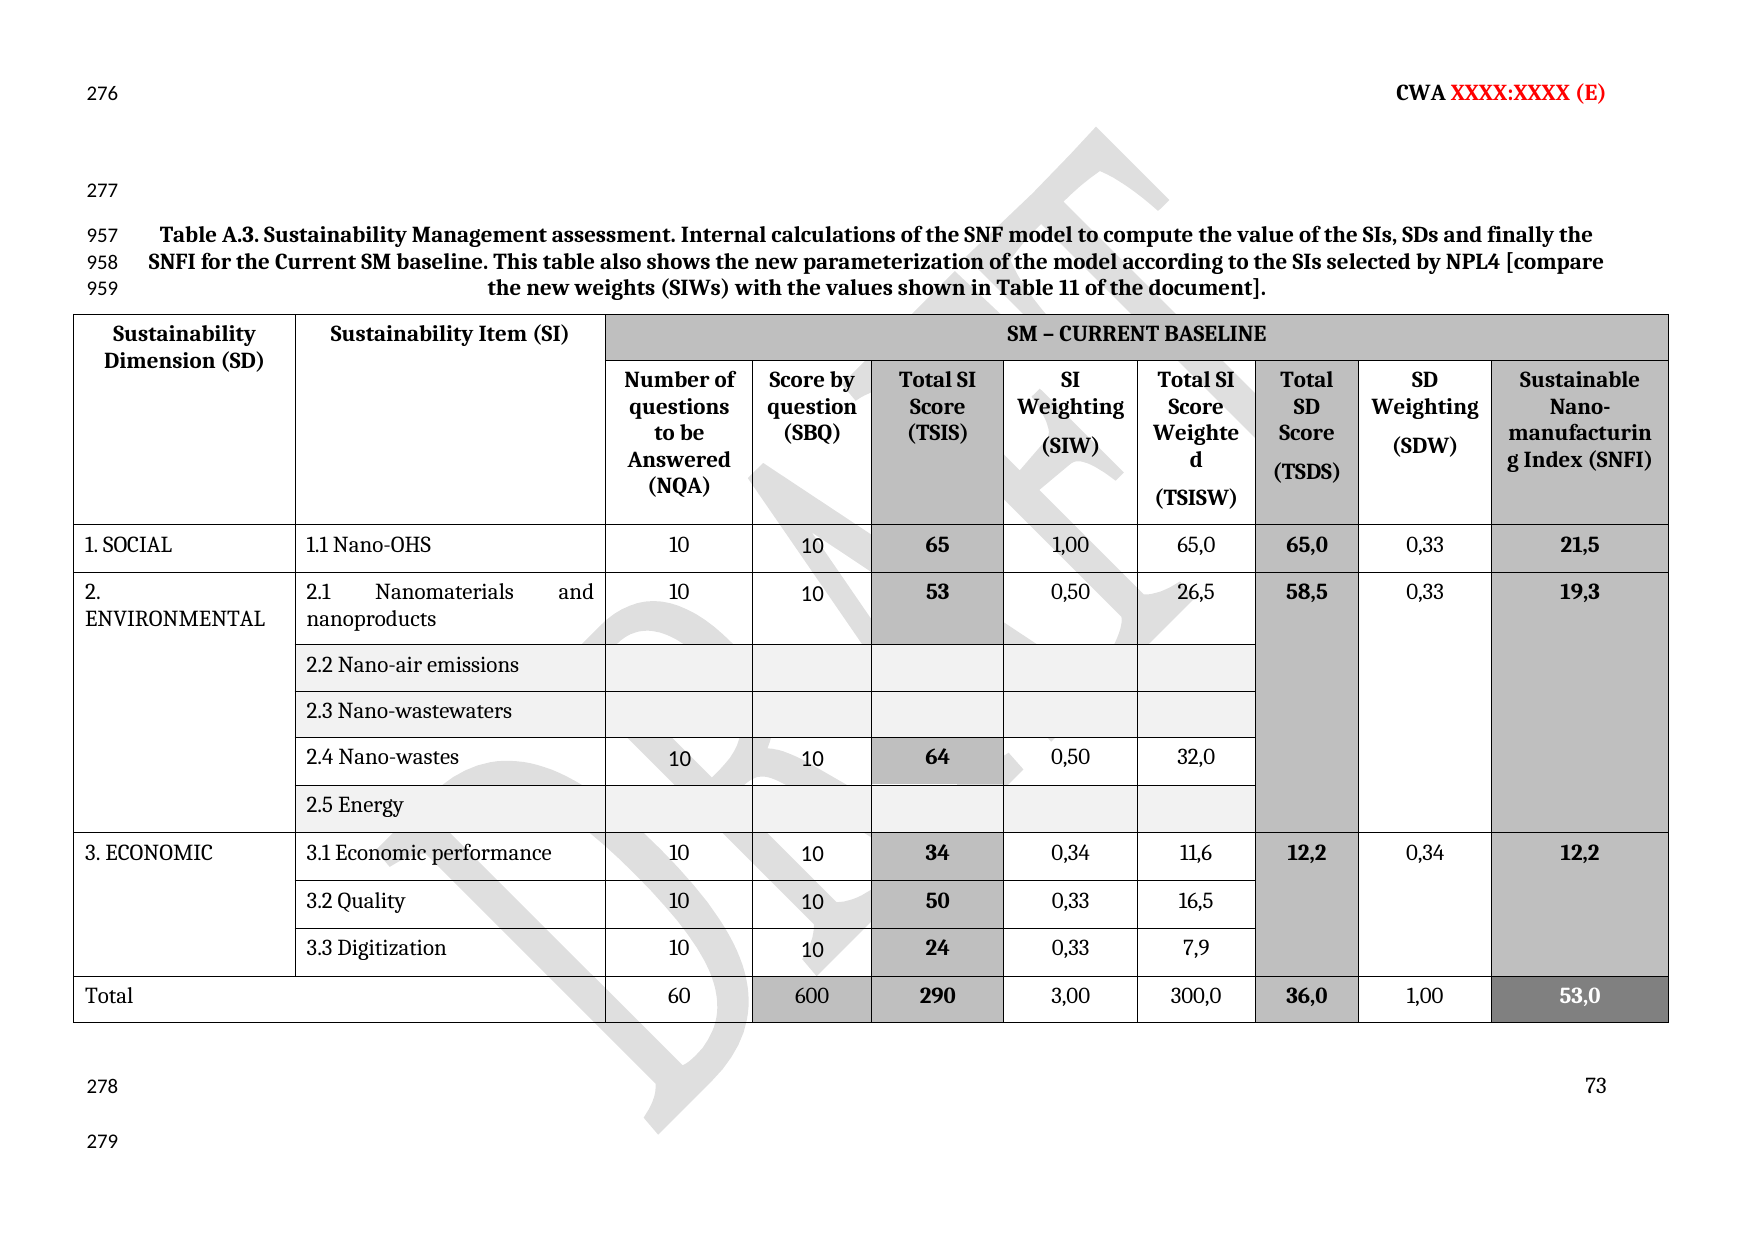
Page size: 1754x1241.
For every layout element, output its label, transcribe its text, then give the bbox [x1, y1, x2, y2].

table_cell [1004, 645, 1137, 691]
table_cell [1004, 786, 1137, 832]
table_cell Total [74, 977, 605, 1022]
table_cell 10 [606, 525, 752, 572]
table_cell 10 [606, 573, 752, 644]
table_cell Number of questions to be Answered (NQA) [606, 361, 752, 524]
table_cell 0,50 [1004, 738, 1137, 784]
table_cell 3.1 Economic performance [296, 833, 605, 880]
table_cell 19,3 [1492, 573, 1668, 832]
table_cell 12,2 [1492, 833, 1668, 976]
table_cell [872, 645, 1003, 691]
table_cell 60 [606, 977, 752, 1022]
table_cell 10 [606, 881, 752, 928]
table_cell 1,00 [1004, 525, 1137, 572]
table_cell Total SI Score (TSIS) [872, 361, 1003, 524]
table_cell [606, 645, 752, 691]
table_cell 2. ENVIRONMENTAL [74, 573, 295, 832]
table_cell Score by question (SBQ) [753, 361, 871, 524]
table_cell 10 [753, 881, 871, 928]
table_cell 21,5 [1492, 525, 1668, 572]
table_cell 10 [753, 573, 871, 644]
table_cell [872, 786, 1003, 832]
table_cell 64 [872, 738, 1003, 784]
table_cell 0,33 [1359, 573, 1491, 832]
table_cell 600 [753, 977, 871, 1022]
table_cell 290 [872, 977, 1003, 1022]
table_cell 34 [872, 833, 1003, 880]
table_cell 10 [753, 833, 871, 880]
table_cell SD Weighting (SDW) [1359, 361, 1491, 524]
table_cell 2.4 Nano-wastes [296, 738, 605, 784]
table_cell 10 [753, 738, 871, 784]
table_cell SI Weighting (SIW) [1004, 361, 1137, 524]
table_header Sustainability Item (SI) [296, 315, 605, 524]
table_cell 7,9 [1138, 929, 1255, 976]
table_cell Total SD Score (TSDS) [1256, 361, 1358, 524]
table_cell 0,34 [1004, 833, 1137, 880]
table_cell 10 [606, 738, 752, 784]
table_cell 0,33 [1359, 525, 1491, 572]
table_cell 11,6 [1138, 833, 1255, 880]
table_cell [1138, 692, 1255, 737]
table_cell 3.3 Digitization [296, 929, 605, 976]
table_cell 10 [606, 833, 752, 880]
table_cell [606, 786, 752, 832]
table_cell [872, 692, 1003, 737]
table_cell 0,33 [1004, 881, 1137, 928]
table_cell 65,0 [1138, 525, 1255, 572]
table_cell 10 [753, 929, 871, 976]
table_cell 10 [753, 525, 871, 572]
table_header SM – CURRENT BASELINE [606, 315, 1668, 360]
table_cell 2.1 Nanomaterials and nanoproducts [296, 573, 605, 644]
table_cell 65,0 [1256, 525, 1358, 572]
table_cell 300,0 [1138, 977, 1255, 1022]
table_cell 10 [606, 929, 752, 976]
table_cell [1004, 692, 1137, 737]
table_cell 1,00 [1359, 977, 1491, 1022]
table_cell 3.2 Quality [296, 881, 605, 928]
table_cell [606, 692, 752, 737]
table_cell 26,5 [1138, 573, 1255, 644]
table_cell [753, 645, 871, 691]
table_cell [1138, 786, 1255, 832]
table_cell 36,0 [1256, 977, 1358, 1022]
table_cell 12,2 [1256, 833, 1358, 976]
table_cell Total SI Score Weighted (TSISW) [1138, 361, 1255, 524]
table_cell 58,5 [1256, 573, 1358, 832]
table_cell 0,50 [1004, 573, 1137, 644]
table_cell 50 [872, 881, 1003, 928]
table_cell 53,0 [1492, 977, 1668, 1022]
table_cell [753, 786, 871, 832]
table_cell 24 [872, 929, 1003, 976]
table_cell 1.1 Nano-OHS [296, 525, 605, 572]
table_cell 3,00 [1004, 977, 1137, 1022]
table_cell 32,0 [1138, 738, 1255, 784]
table_cell 2.5 Energy [296, 786, 605, 832]
table_cell [753, 692, 871, 737]
table_cell 1. SOCIAL [74, 525, 295, 572]
table_cell 3. ECONOMIC [74, 833, 295, 976]
table_cell 53 [872, 573, 1003, 644]
table_cell Sustainable Nano-manufacturing Index (SNFI) [1492, 361, 1668, 524]
text Table A.3. Sustainability Management assessment. Internal calculations of the SNF model to compute the value of the SIs, SDs and finally the SNFI for the Current SM baseline. This table also shows the new parameterization of the model according to the SIs selected by NPL4 [compare the new weights (SIWs) with the values shown in Table 11 of the document]. [148, 222, 1606, 301]
table_cell 2.3 Nano-wastewaters [296, 692, 605, 737]
table_cell 0,33 [1004, 929, 1137, 976]
table_cell 2.2 Nano-air emissions [296, 645, 605, 691]
table_cell [1138, 645, 1255, 691]
table_header Sustainability Dimension (SD) [74, 315, 295, 524]
table_cell 65 [872, 525, 1003, 572]
table_cell 16,5 [1138, 881, 1255, 928]
table_cell 0,34 [1359, 833, 1491, 976]
